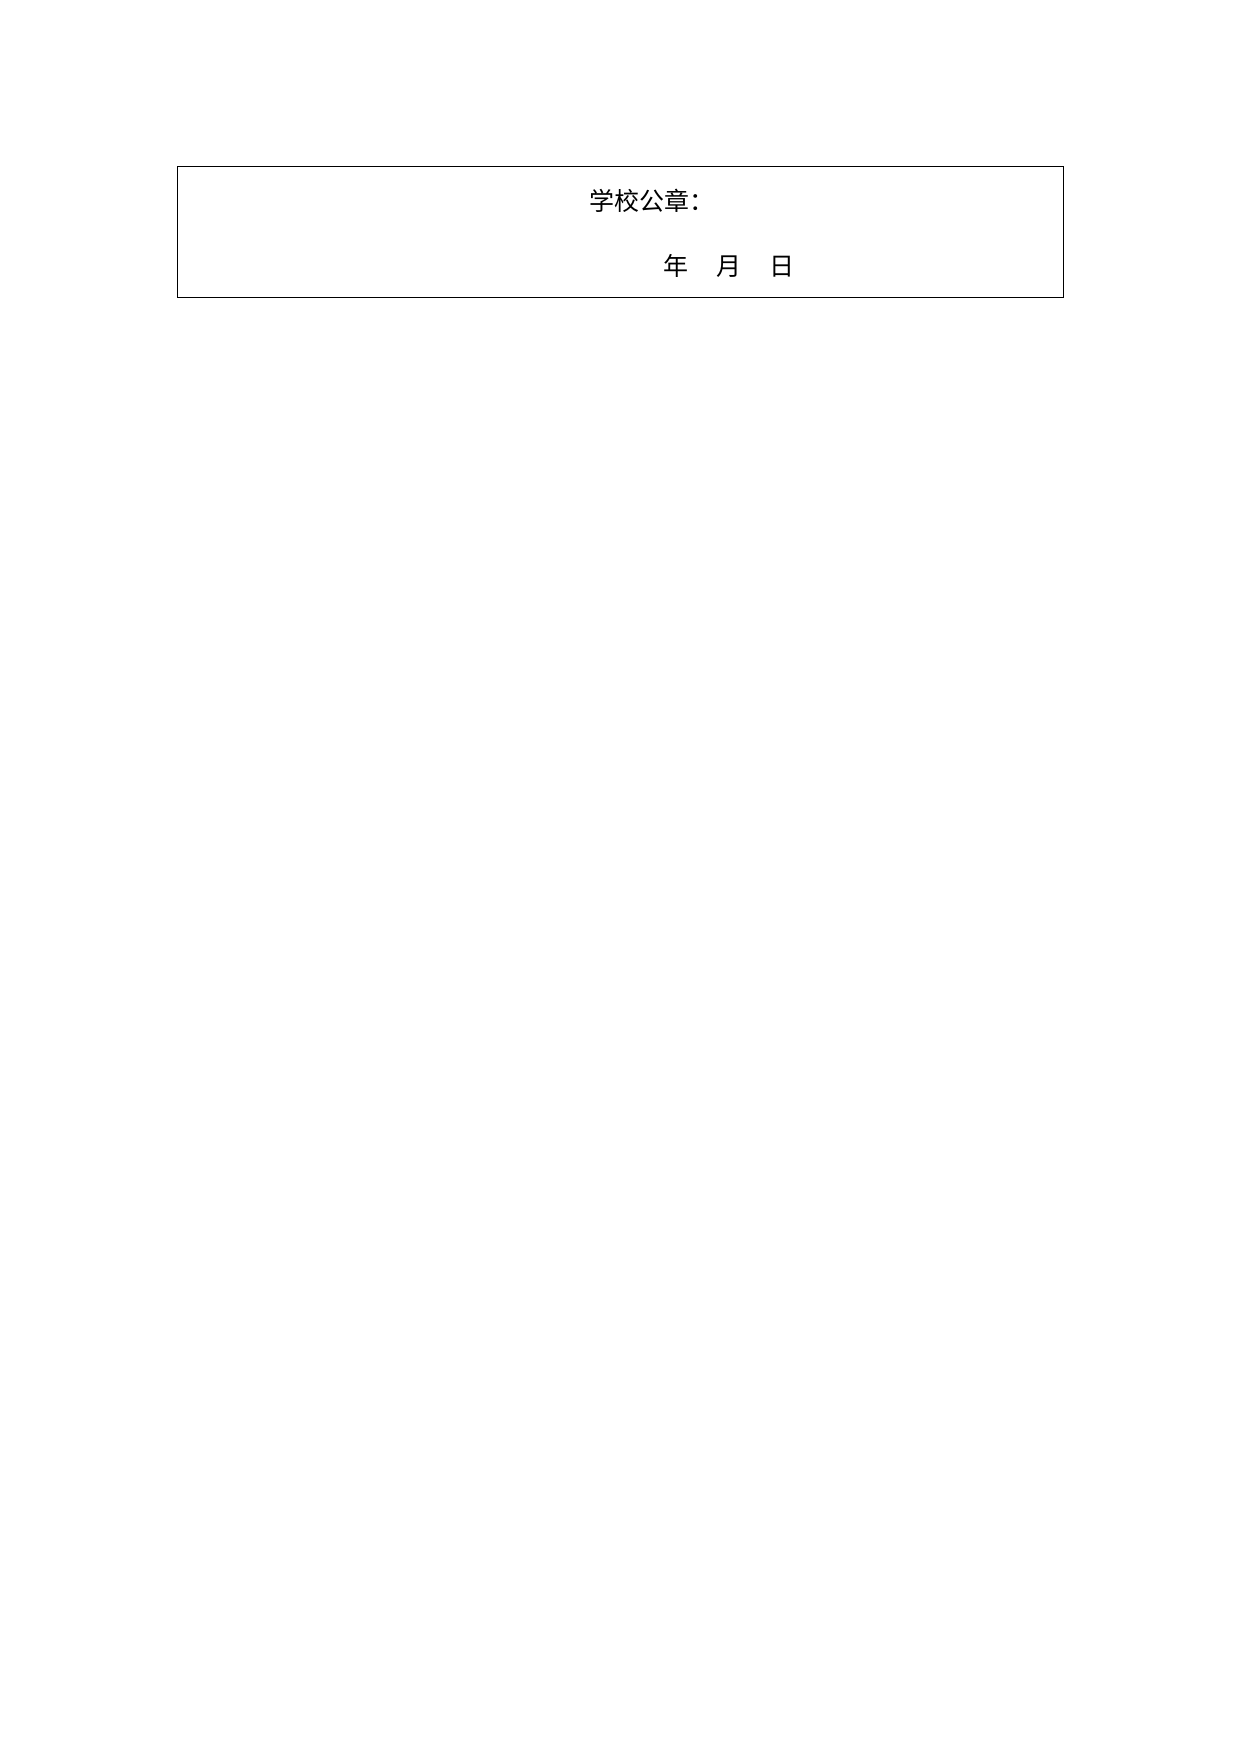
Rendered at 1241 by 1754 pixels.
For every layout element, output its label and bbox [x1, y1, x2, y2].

table_header [178, 167, 1063, 297]
